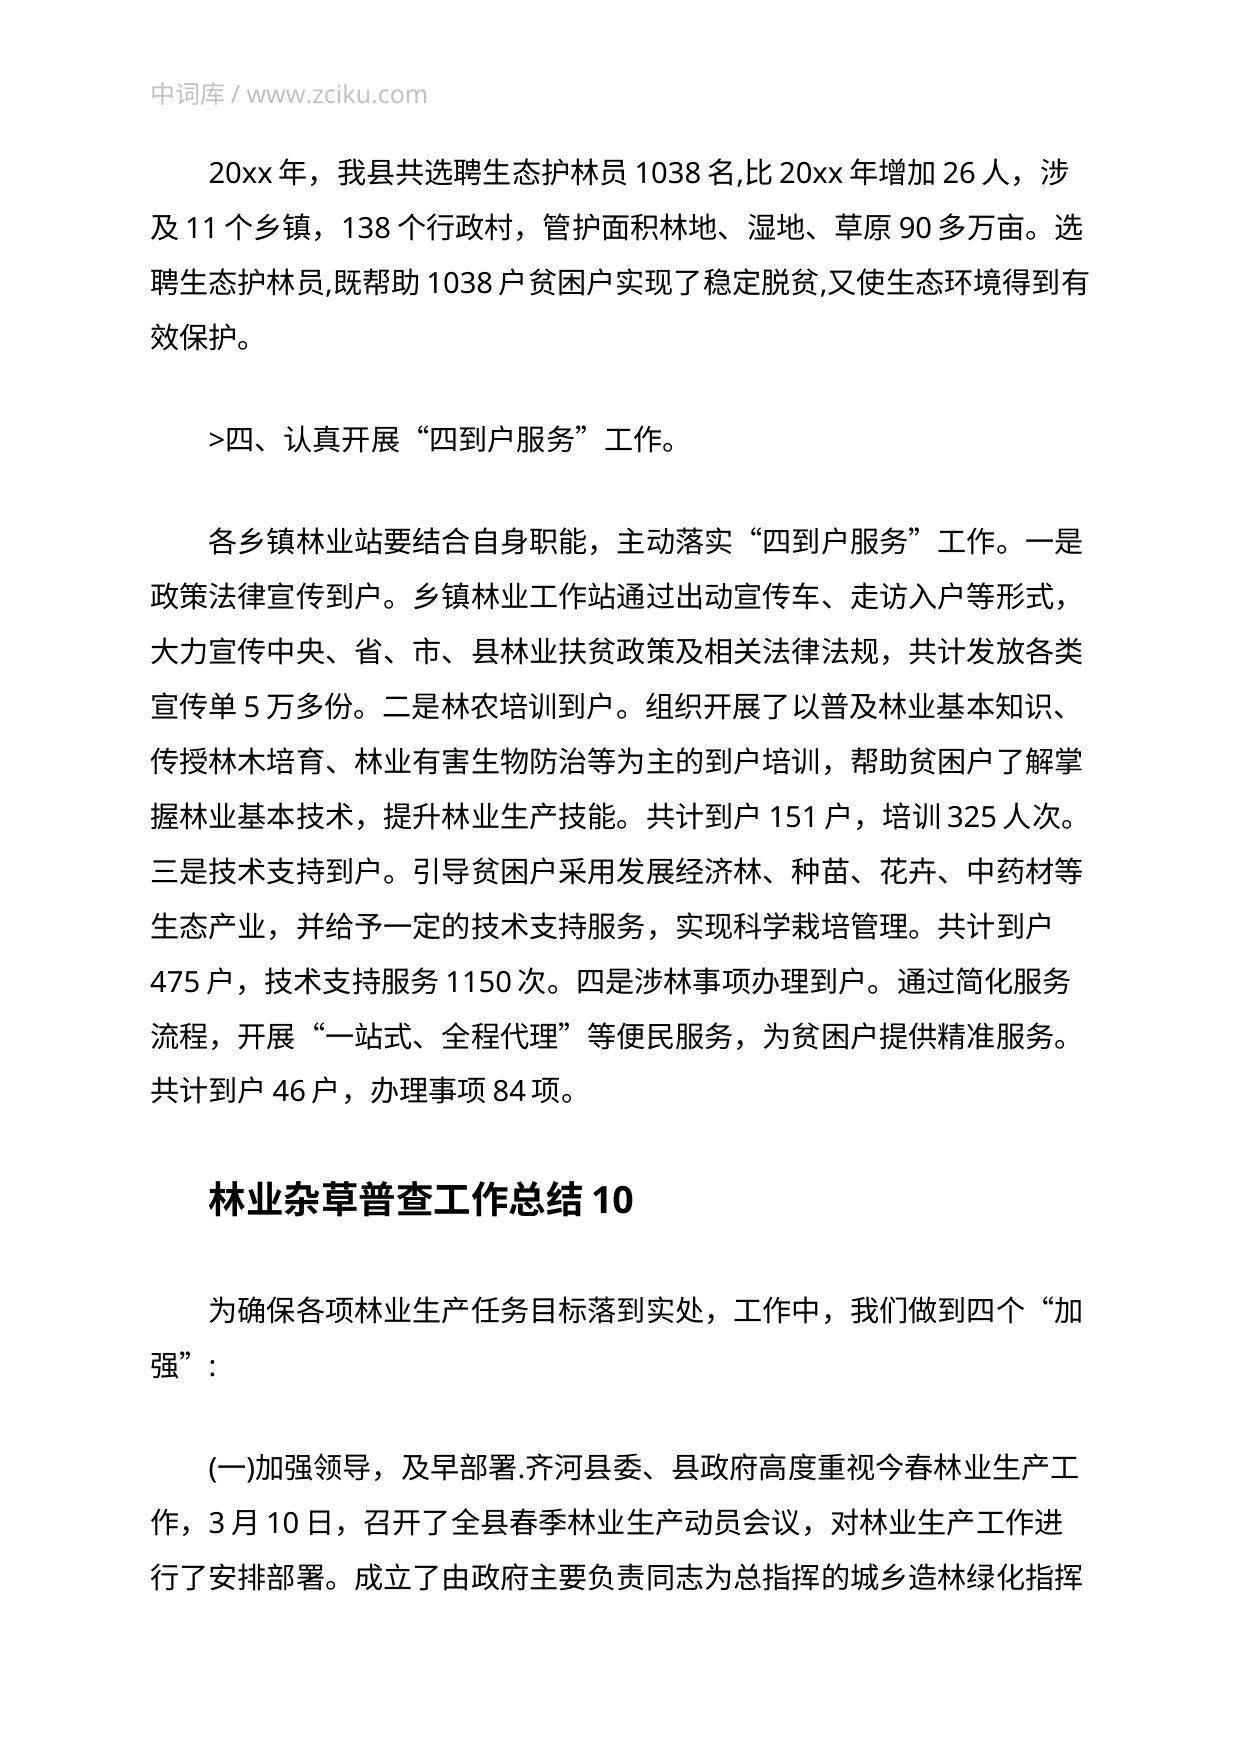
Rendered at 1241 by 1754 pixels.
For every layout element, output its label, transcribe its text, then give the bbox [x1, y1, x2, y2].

text >四、认真开展“四到户服务”工作。 [150, 417, 1090, 459]
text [150, 1444, 1090, 1597]
text 各乡镇林业站要结合自身职能，主动落实“四到户服务”工作。一是政策法律宣传到户。乡镇林业工作站通过出动宣传车、走访入户等形式，大力宣传中央、省、市、县林业扶贫政策及相关法律法规，共计发放各类宣传单5万多份。二是林农培训到户。组织开展了以普及林业基本知识、传授林木培育、林业有害生物防治等为主的到户培训，帮助贫困户了解掌握林业基本技术，提升林业生产技能。共计到户151户，培训325人次。三是技术支持到户。引导贫困户采用发展经济林、种苗、花卉、中药材等生态产业，并给予一定的技术支持服务，实现科学栽培管理。共计到户475户，技术支持服务1150次。四是涉林事项办理到户。通过简化服务流程，开展“一站式、全程代理”等便民服务，为贫困户提供精准服务。共计到户46户，办理事项84项。 [150, 519, 1090, 1110]
text 林业杂草普查工作总结10 [150, 1170, 1090, 1224]
text 20xx年，我县共选聘生态护林员1038名,比20xx年增加26人，涉及11个乡镇，138个行政村，管护面积林地、湿地、草原90多万亩。选聘生态护林员,既帮助1038户贫困户实现了稳定脱贫,又使生态环境得到有效保护。 [150, 150, 1090, 357]
text 为确保各项林业生产任务目标落到实处，工作中，我们做到四个“加强”: [150, 1288, 1090, 1385]
